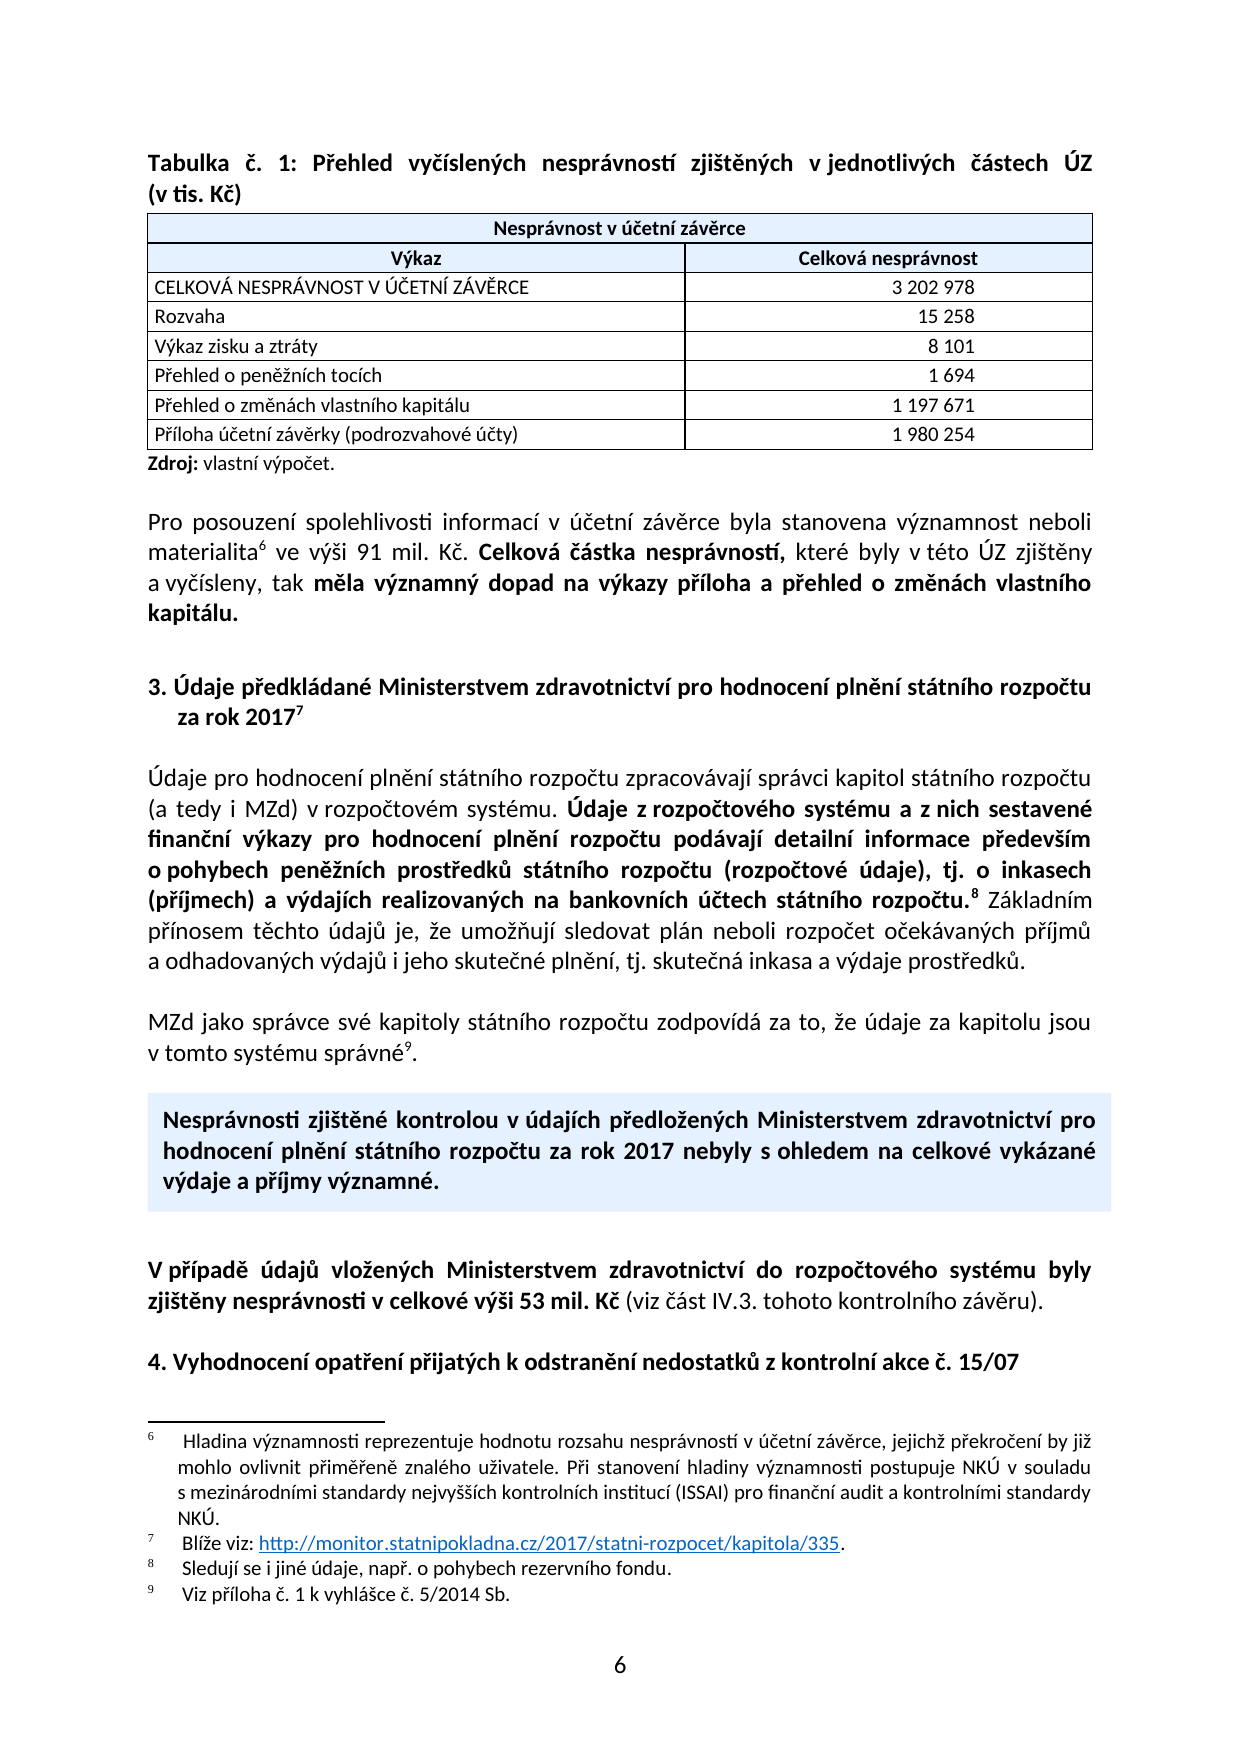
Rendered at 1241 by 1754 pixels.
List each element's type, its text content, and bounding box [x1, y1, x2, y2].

table_cell Výkaz [148, 244, 684, 272]
table_cell Celková nesprávnost [686, 244, 1092, 272]
table_cell 8 101 [686, 332, 1092, 360]
table_cell Rozvaha [148, 302, 684, 331]
table_cell Přehled o změnách vlastního kapitálu [148, 391, 684, 419]
subtitle 3. Údaje předkládané Ministerstvem zdravotnictví pro hodnocení plnění státního rozpočtu za rok 2017 [148, 671, 1093, 732]
subtitle 4. Vyhodnocení opatření přijatých k odstranění nedostatků z kontrolní akce č. 15/07 [148, 1346, 1093, 1377]
table_cell Výkaz zisku a ztráty [148, 332, 684, 360]
table_cell Příloha účetní závěrky (podrozvahové účty) [148, 420, 684, 449]
text Tabulka č. 1: Přehled vyčíslených nesprávností zjištěných v jednotlivých částech ÚZ (v tis. Kč) [148, 148, 1093, 209]
table_cell 3 202 978 [686, 273, 1092, 301]
table_cell CELKOVÁ NESPRÁVNOST V ÚČETNÍ ZÁVĚRCE [148, 273, 684, 301]
table_cell 1 197 671 [686, 391, 1092, 419]
text Zdroj: vlastní výpočet. [148, 450, 1093, 475]
table_cell 1 694 [686, 361, 1092, 390]
table_cell Přehled o peněžních tocích [148, 361, 684, 390]
table_cell 15 258 [686, 302, 1092, 331]
text Údaje pro hodnocení plnění státního rozpočtu zpracovávají správci kapitol státního rozpočtu (a tedy i MZd) v rozpočtovém systému. Údaje z rozpočtového systému a z nich sestavené finanční výkazy pro hodnocení plnění rozpočtu podávají detailní informace především o pohybech peněžních prostředků státního rozpočtu (rozpočtové údaje), tj. o inkasech (příjmech) a výdajích realizovaných na bankovních účtech státního rozpočtu. Základním přínosem těchto údajů je, že umožňují sledovat plán neboli rozpočet očekávaných příjmů a odhadovaných výdajů i jeho skutečné plnění, tj. skutečná inkasa a výdaje prostředků. [148, 762, 1093, 976]
text V případě údajů vložených Ministerstvem zdravotnictví do rozpočtového systému byly zjištěny nesprávnosti v celkové výši 53 mil. Kč (viz část IV.3. tohoto kontrolního závěru). [148, 1255, 1093, 1316]
table_header Nesprávnost v účetní závěrce [148, 214, 1092, 242]
text MZd jako správce své kapitoly státního rozpočtu zodpovídá za to, že údaje za kapitolu jsou v tomto systému správné. [148, 1006, 1093, 1067]
table_cell 1 980 254 [686, 420, 1092, 449]
text Pro posouzení spolehlivosti informací v účetní závěrce byla stanovena významnost neboli materialita ve výši 91 mil. Kč. Celková částka nesprávností, které byly v této ÚZ zjištěny a vyčísleny, tak měla významný dopad na výkazy příloha a přehled o změnách vlastního kapitálu. [148, 506, 1093, 628]
